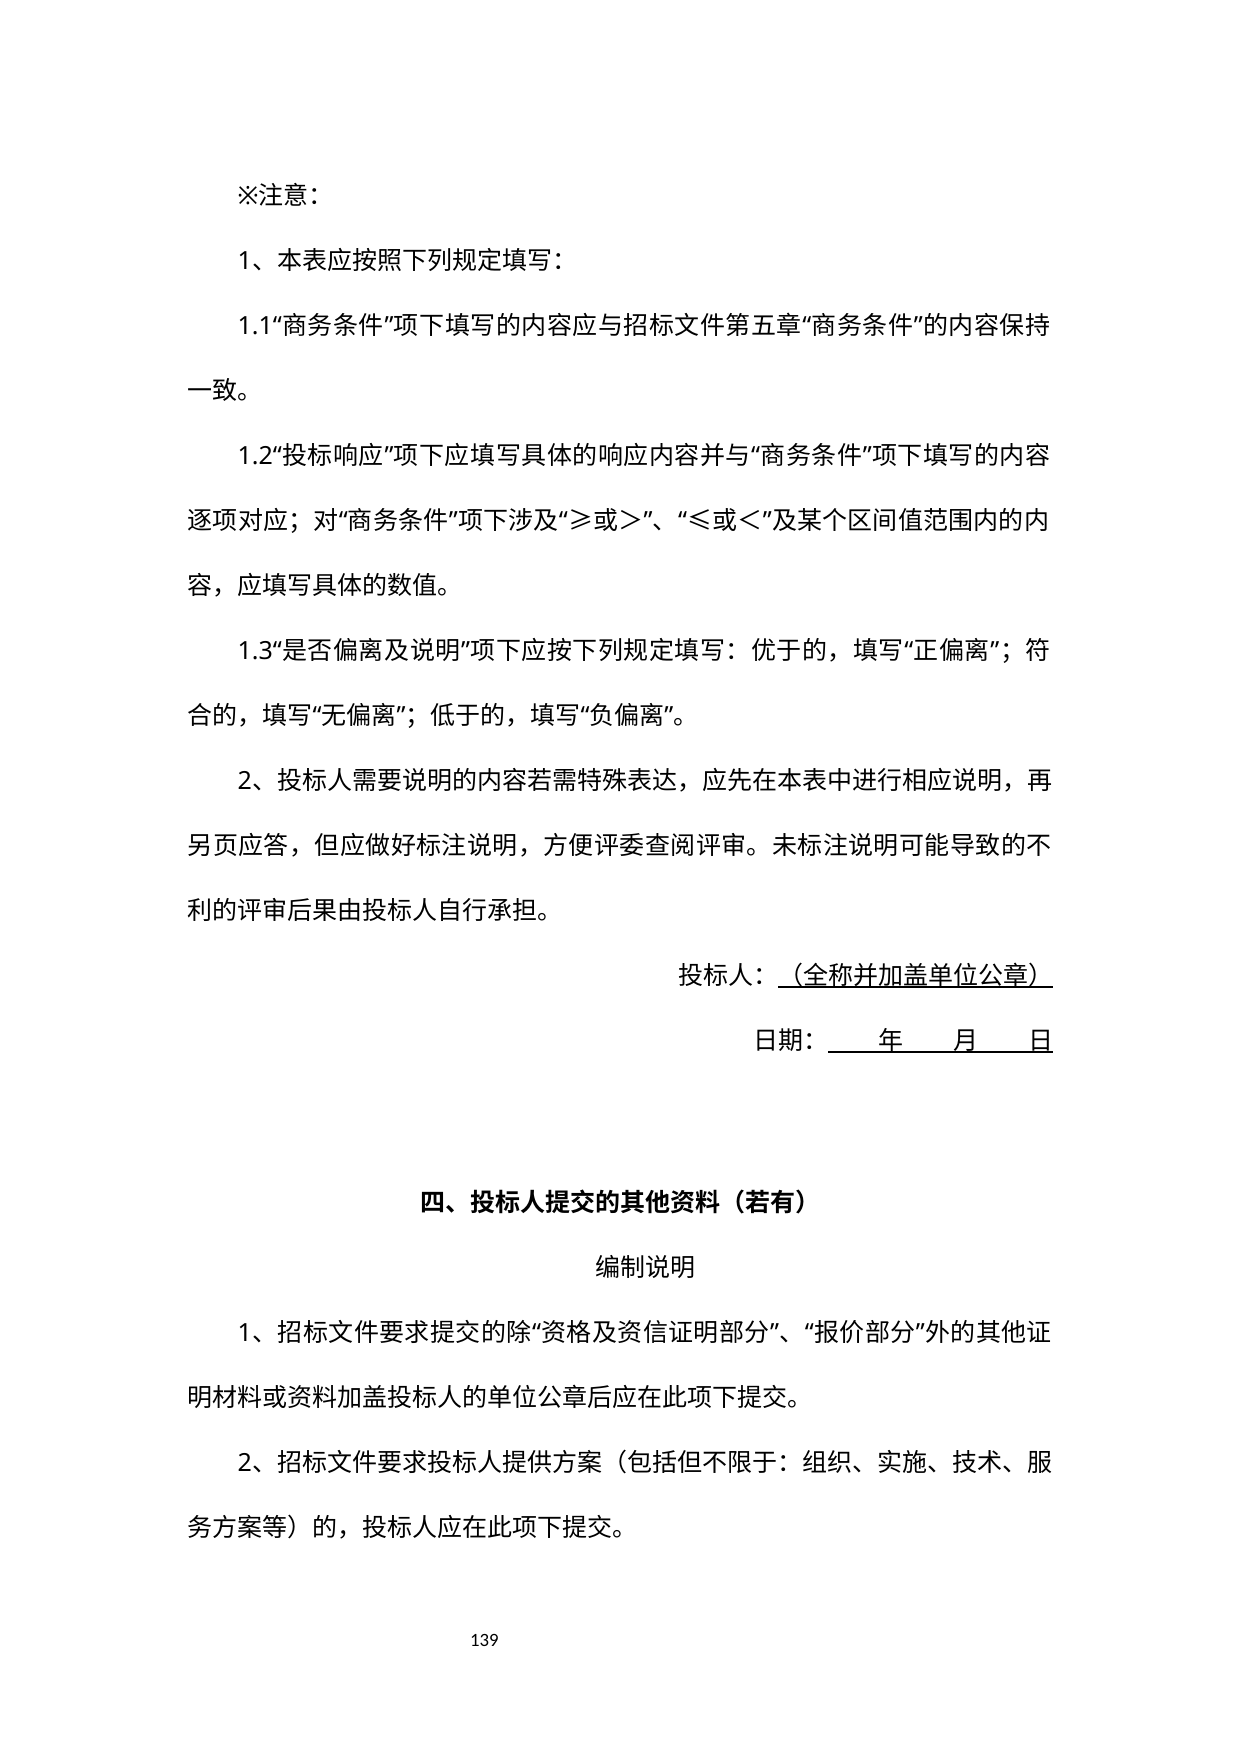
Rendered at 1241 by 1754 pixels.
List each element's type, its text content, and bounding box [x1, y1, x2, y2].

text 1、招标文件要求提交的除“资格及资信证明部分”、“报价部分”外的其他证明材料或资料加盖投标人的单位公章后应在此项下提交。 [187, 1299, 1053, 1429]
text 日期： 年 月 日 [187, 1007, 1053, 1072]
text 1.1“商务条件”项下填写的内容应与招标文件第五章“商务条件”的内容保持一致。 [187, 292, 1053, 422]
text 2、投标人需要说明的内容若需特殊表达，应先在本表中进行相应说明，再另页应答，但应做好标注说明，方便评委查阅评审。未标注说明可能导致的不利的评审后果由投标人自行承担。 [187, 747, 1053, 942]
text ※注意： [187, 162, 1053, 227]
text 1、本表应按照下列规定填写： [187, 227, 1053, 292]
text 投标人：（全称并加盖单位公章） [187, 942, 1053, 1007]
text 四、投标人提交的其他资料（若有） [187, 1169, 1053, 1234]
text 1.2“投标响应”项下应填写具体的响应内容并与“商务条件”项下填写的内容逐项对应；对“商务条件”项下涉及“≥或＞”、“≤或＜”及某个区间值范围内的内容，应填写具体的数值。 [187, 422, 1053, 617]
text 1.3“是否偏离及说明”项下应按下列规定填写：优于的，填写“正偏离”；符合的，填写“无偏离”；低于的，填写“负偏离”。 [187, 617, 1053, 747]
text 编制说明 [187, 1234, 1053, 1299]
text 2、招标文件要求投标人提供方案（包括但不限于：组织、实施、技术、服务方案等）的，投标人应在此项下提交。 [187, 1429, 1053, 1559]
